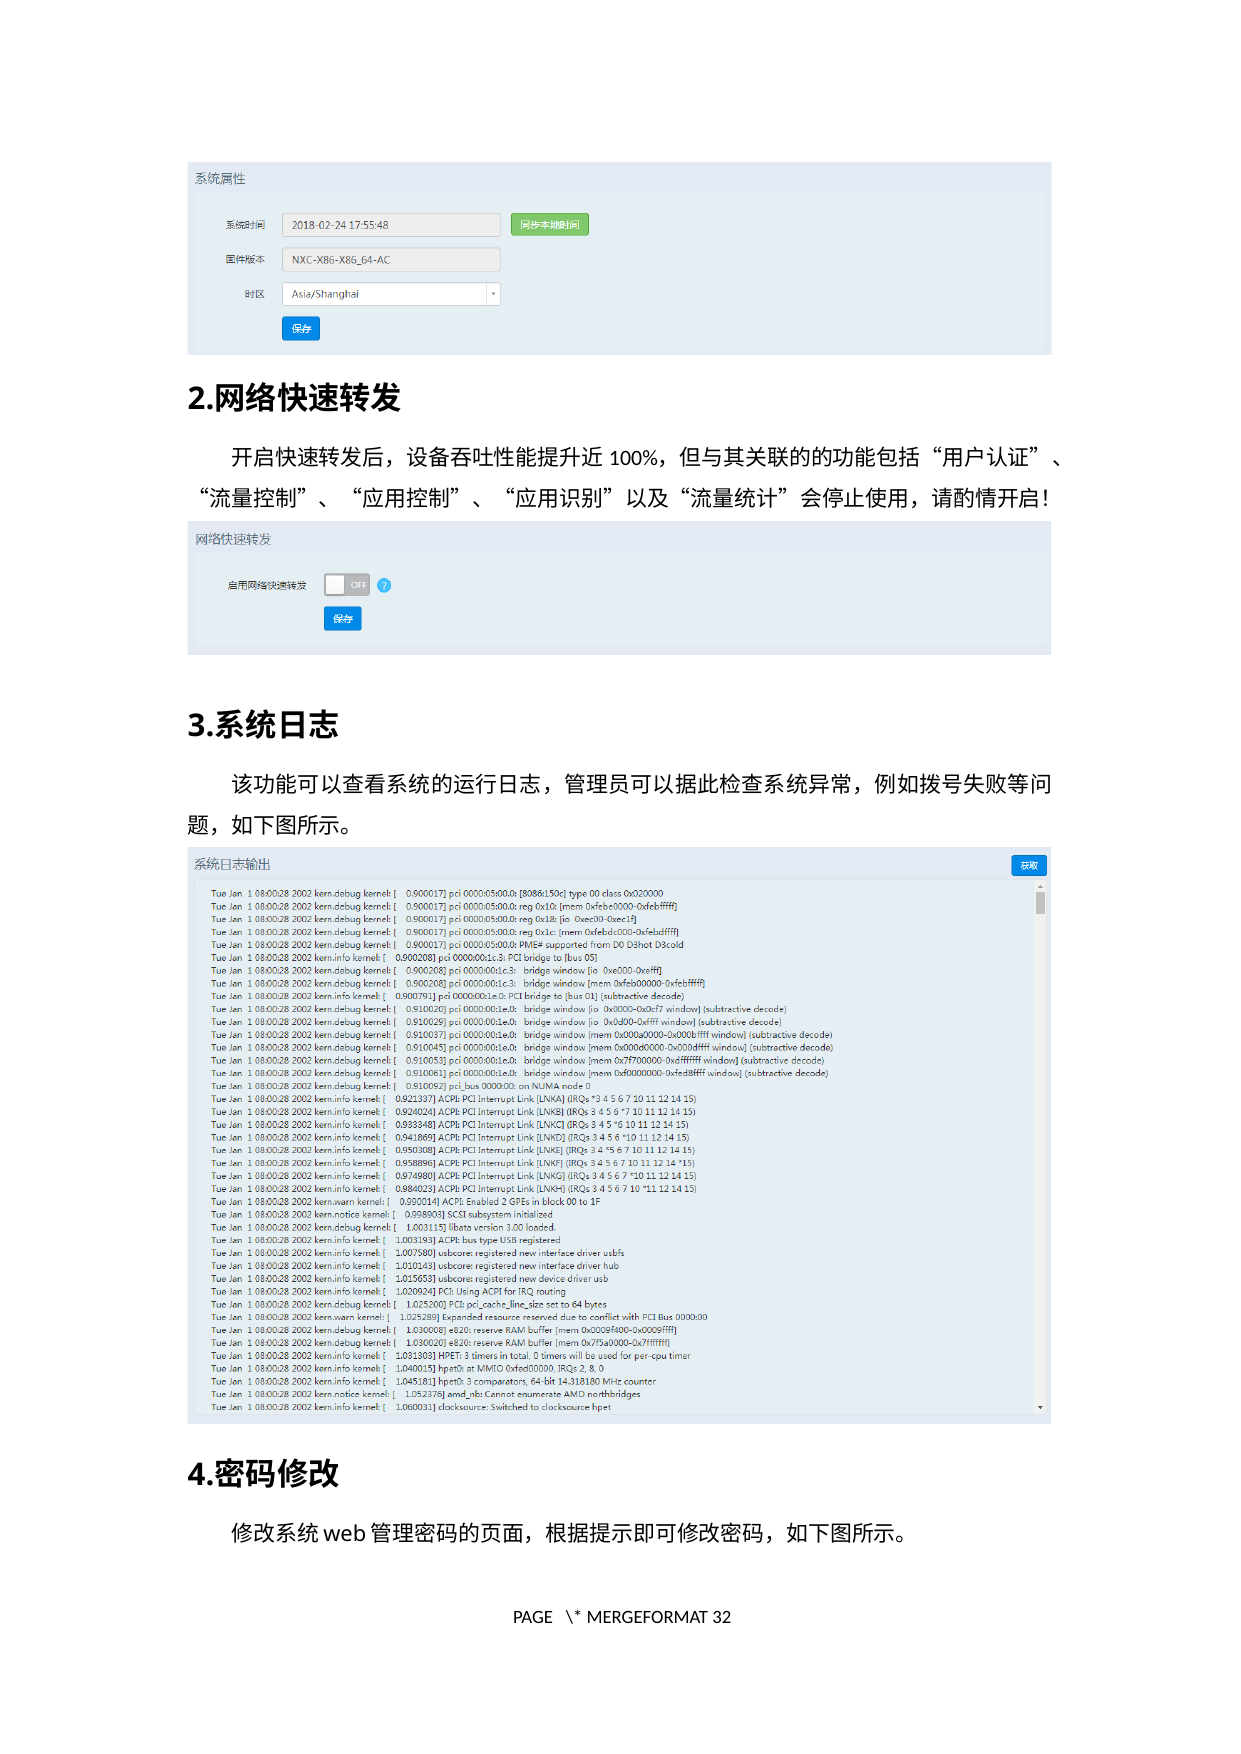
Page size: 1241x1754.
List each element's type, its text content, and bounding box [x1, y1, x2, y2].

text 修改系统web管理密码的页面，根据提示即可修改密码，如下图所示。 [187, 1516, 1053, 1548]
picture [187, 162, 1052, 355]
picture [187, 521, 1052, 655]
subtitle 3.系统日志 [187, 690, 1053, 755]
text 开启快速转发后，设备吞吐性能提升近100%，但与其关联的的功能包括“用户认证”、“流量控制”、“应用控制”、“应用识别”以及“流量统计”会停止使用，请酌情开启！ [187, 440, 1053, 513]
subtitle 2.网络快速转发 [187, 364, 1053, 429]
text 该功能可以查看系统的运行日志，管理员可以据此检查系统异常，例如拨号失败等问题，如下图所示。 [187, 767, 1053, 840]
picture [187, 847, 1051, 1424]
subtitle 4.密码修改 [187, 1439, 1053, 1504]
